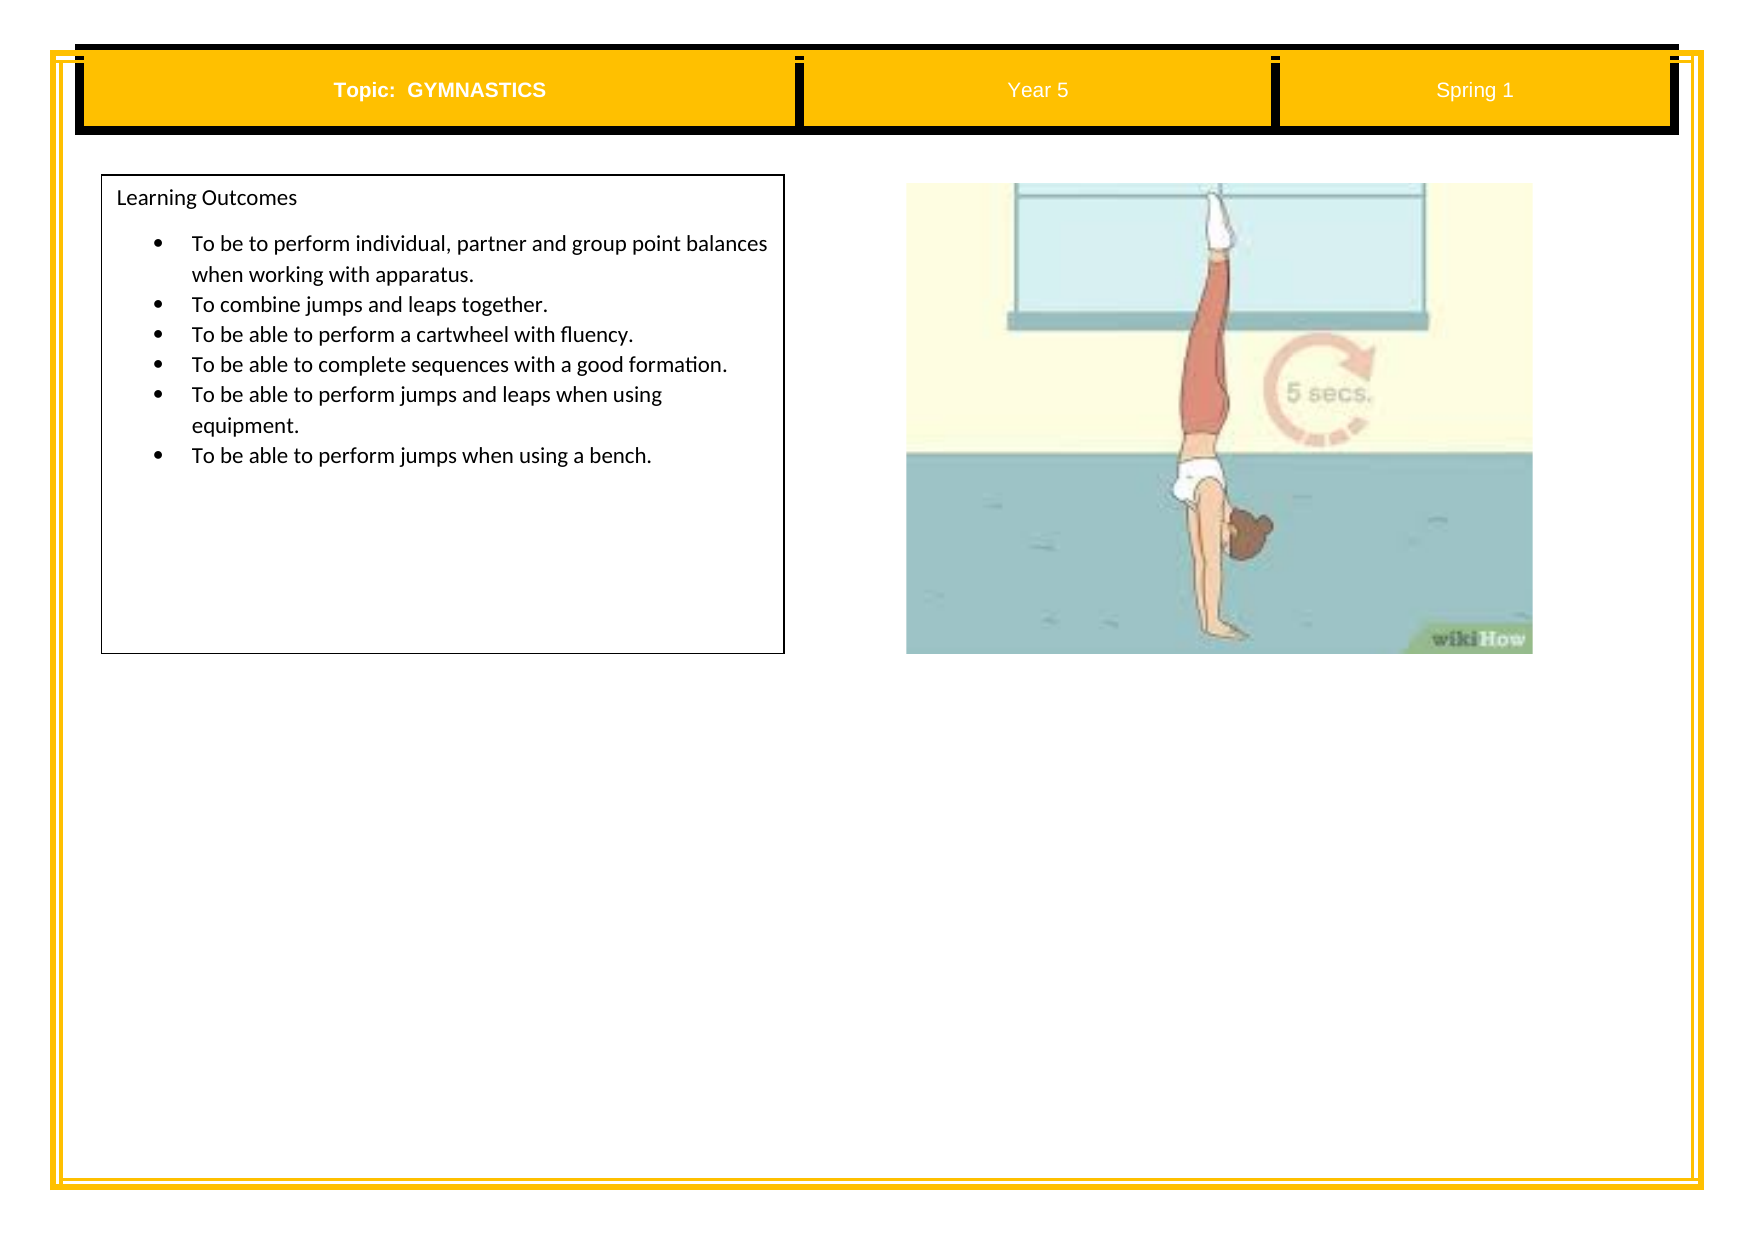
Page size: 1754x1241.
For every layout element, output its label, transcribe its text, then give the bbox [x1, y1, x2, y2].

picture [906, 183, 1533, 654]
table_cell Spring 1 [1280, 63, 1670, 126]
table_cell Topic: GYMNASTICS [84, 63, 795, 126]
table_cell Year 5 [804, 63, 1271, 126]
